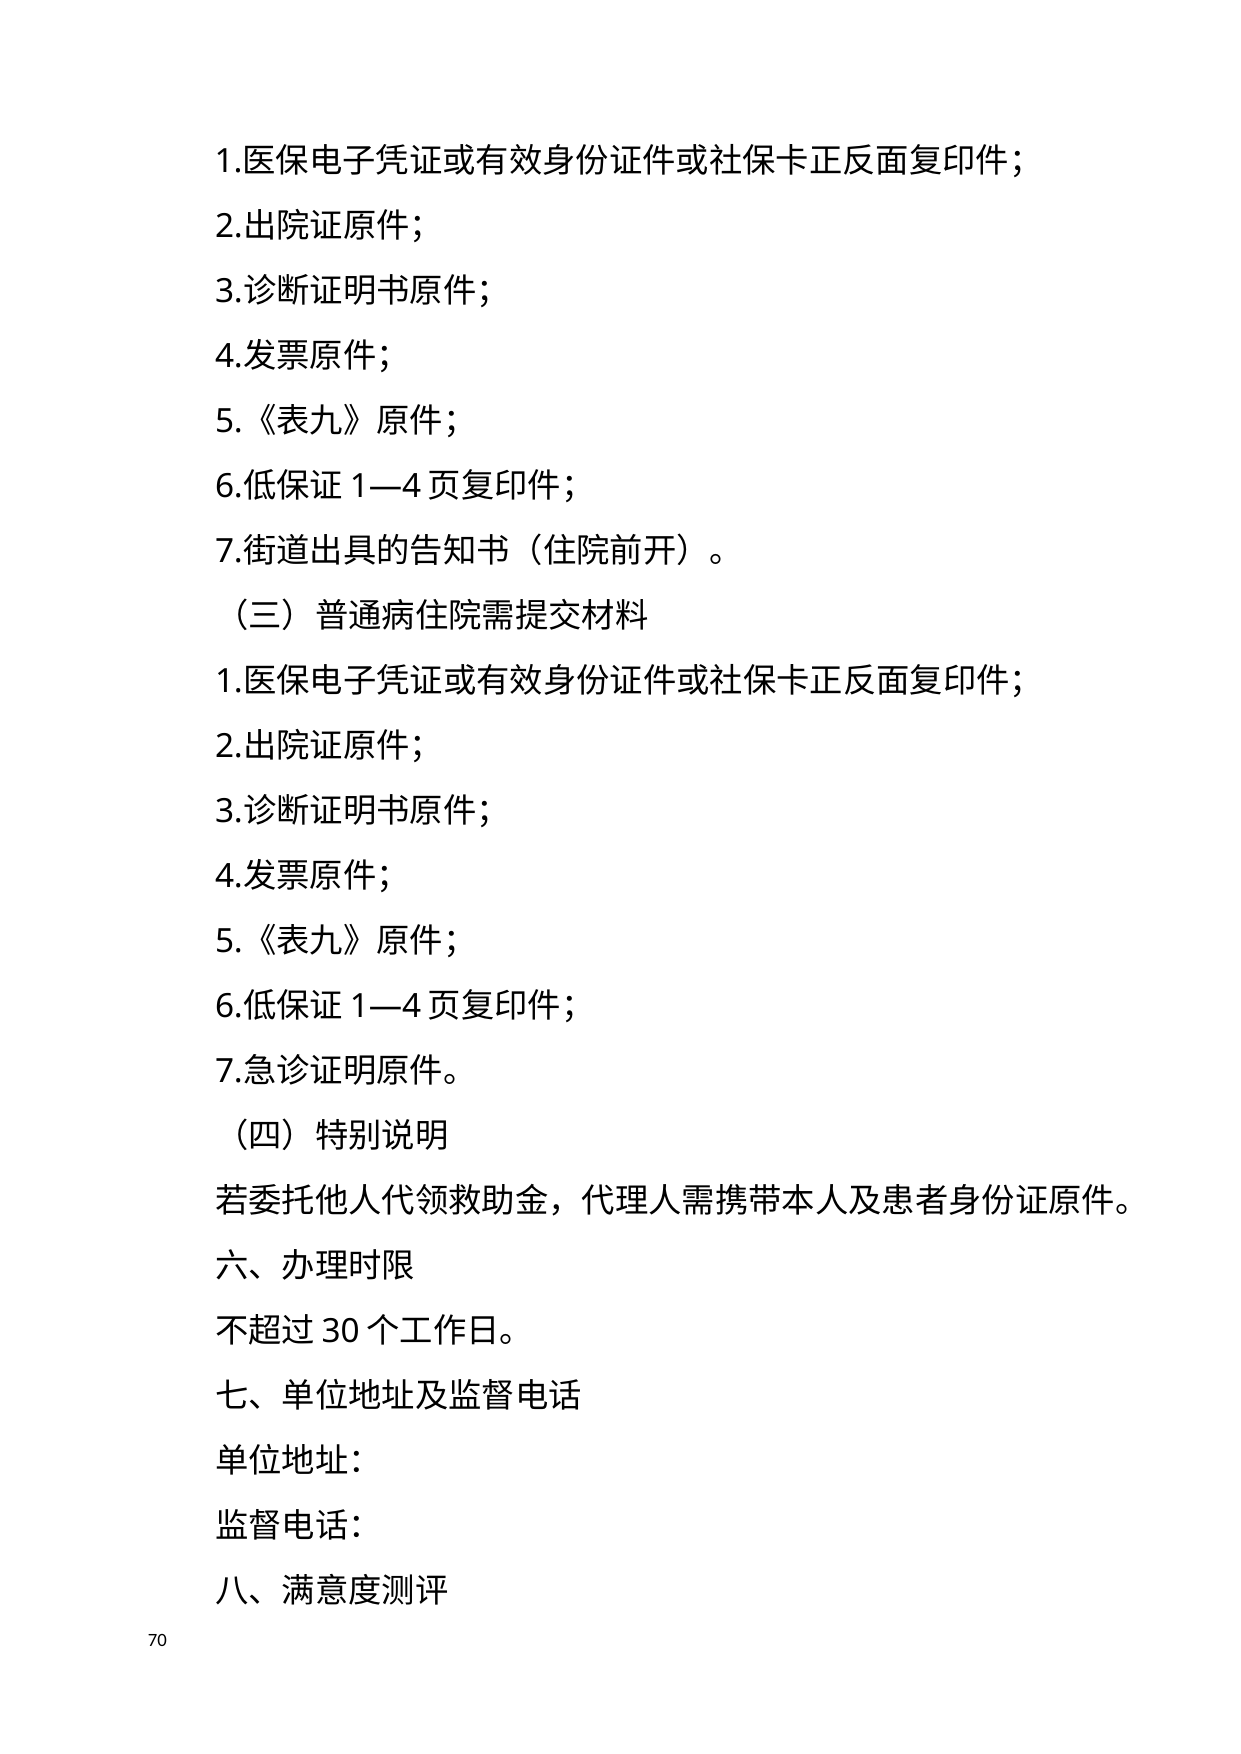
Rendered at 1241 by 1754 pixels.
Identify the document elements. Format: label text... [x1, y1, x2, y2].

text 7.街道出具的告知书（住院前开）。 [148, 515, 1122, 580]
text 5.《表九》原件； [148, 385, 1122, 450]
text 1.医保电子凭证或有效身份证件或社保卡正反面复印件； [148, 645, 1122, 710]
text 不超过30个工作日。 [148, 1295, 1122, 1360]
text 5.《表九》原件； [148, 905, 1122, 970]
text 4.发票原件； [148, 320, 1122, 385]
text 若委托他人代领救助金，代理人需携带本人及患者身份证原件。 [148, 1165, 1122, 1230]
text 2.出院证原件； [148, 190, 1122, 255]
text 4.发票原件； [148, 840, 1122, 905]
text （四）特别说明 [148, 1100, 1122, 1165]
text 1.医保电子凭证或有效身份证件或社保卡正反面复印件； [148, 125, 1122, 190]
text （三）普通病住院需提交材料 [148, 580, 1122, 645]
text 监督电话： [148, 1490, 1122, 1555]
text 6.低保证1—4页复印件； [148, 450, 1122, 515]
text 7.急诊证明原件。 [148, 1035, 1122, 1100]
text 2.出院证原件； [148, 710, 1122, 775]
text 单位地址： [148, 1425, 1122, 1490]
text 七、单位地址及监督电话 [148, 1360, 1122, 1425]
text 6.低保证1—4页复印件； [148, 970, 1122, 1035]
text 六、办理时限 [148, 1230, 1122, 1295]
text 3.诊断证明书原件； [148, 775, 1122, 840]
text 3.诊断证明书原件； [148, 255, 1122, 320]
text 八、满意度测评 [148, 1555, 1122, 1620]
